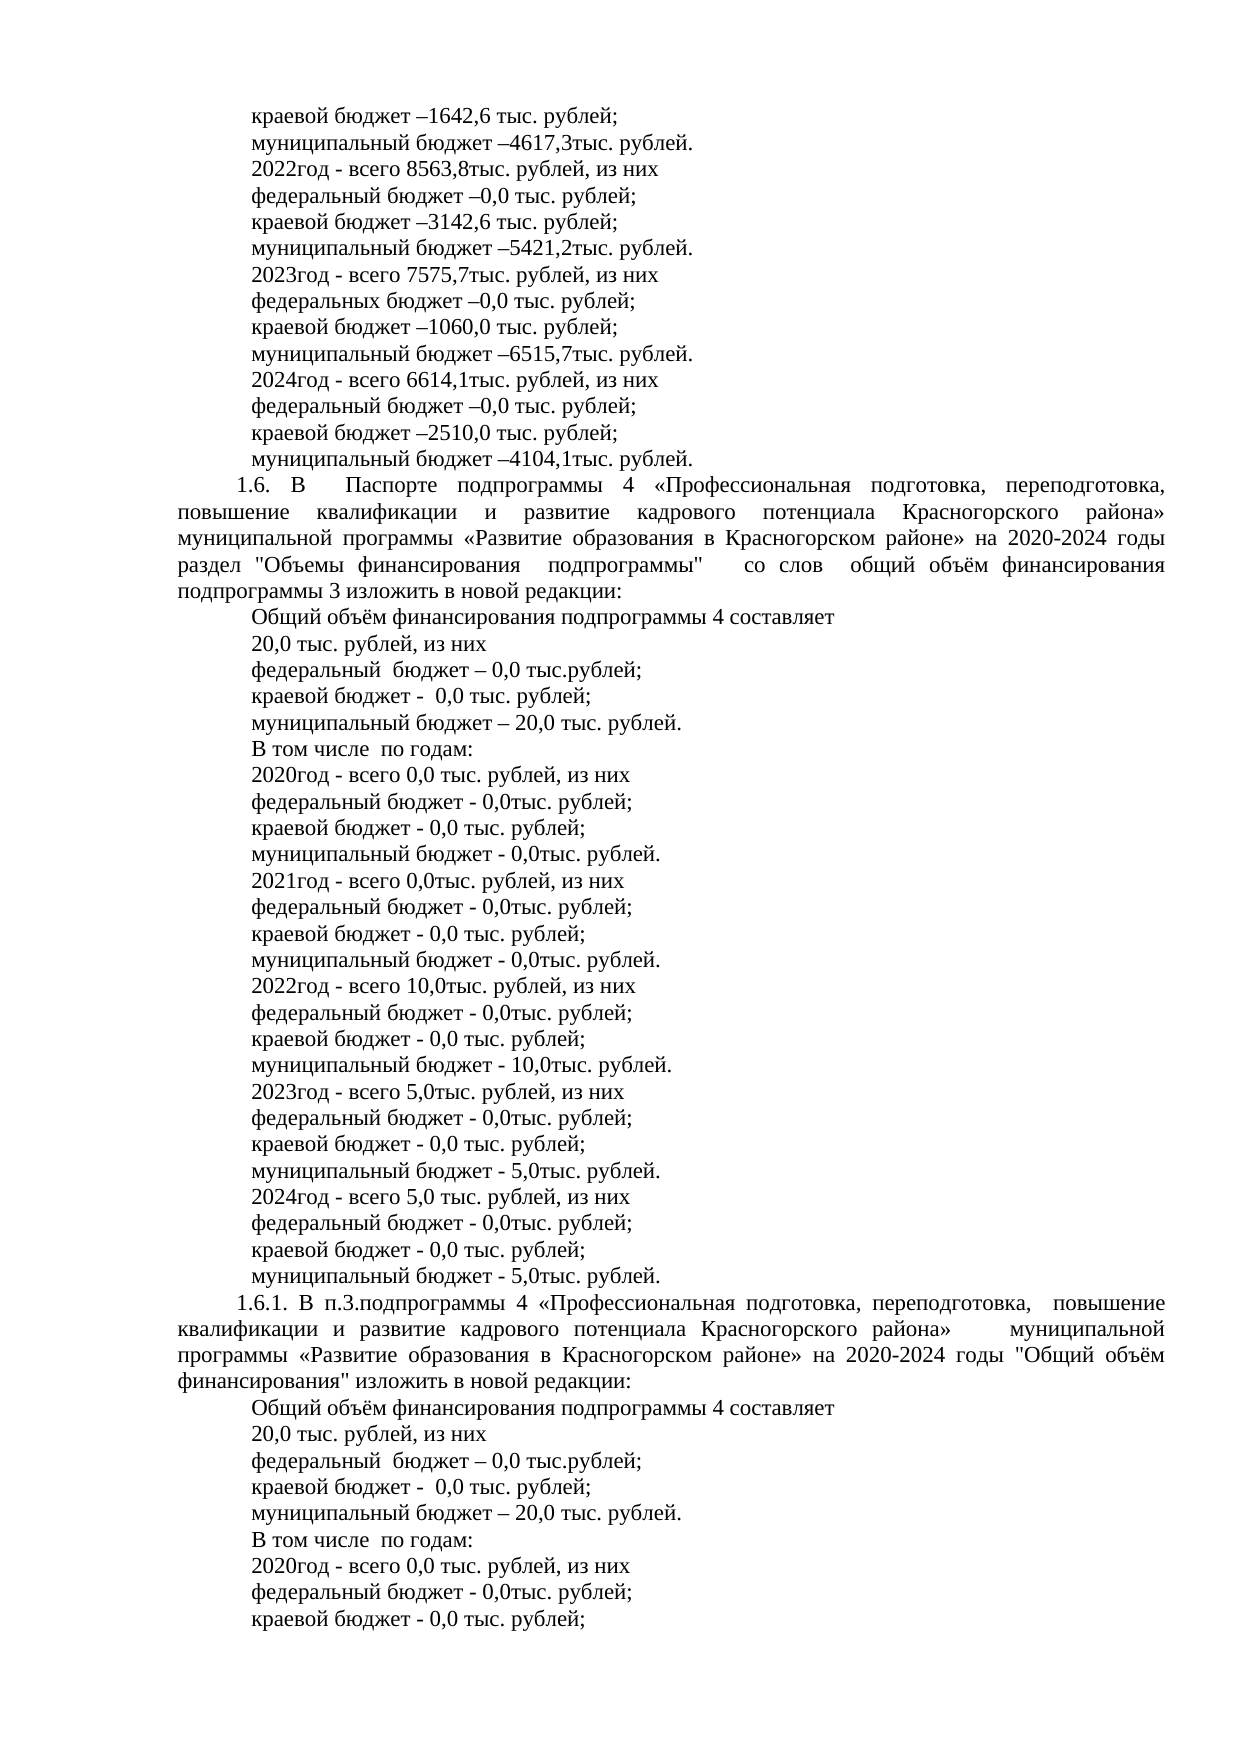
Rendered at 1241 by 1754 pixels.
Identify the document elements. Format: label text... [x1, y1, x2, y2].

text федеральный бюджет - 0,0тыс. рублей; [177, 893, 1167, 919]
text 2020год - всего 0,0 тыс. рублей, из них [177, 761, 1167, 788]
text муниципальный бюджет - 5,0тыс. рублей. [177, 1157, 1167, 1183]
text Общий объём финансирования подпрограммы 4 составляет [177, 1394, 1167, 1420]
text краевой бюджет –3142,6 тыс. рублей; [177, 208, 1167, 234]
text 2022год - всего 10,0тыс. рублей, из них [177, 972, 1167, 999]
text 2024год - всего 6614,1тыс. рублей, из них [177, 366, 1167, 392]
text федеральный бюджет – 0,0 тыс.рублей; [177, 1447, 1167, 1473]
text федеральных бюджет –0,0 тыс. рублей; [177, 287, 1167, 313]
text муниципальный бюджет – 20,0 тыс. рублей. [177, 1499, 1167, 1526]
text федеральный бюджет - 0,0тыс. рублей; [177, 788, 1167, 814]
text муниципальный бюджет –6515,7тыс. рублей. [177, 340, 1167, 366]
text краевой бюджет - 0,0 тыс. рублей; [177, 1236, 1167, 1262]
text муниципальный бюджет –5421,2тыс. рублей. [177, 234, 1167, 261]
text 1.6. В Паспорте подпрограммы 4 «Профессиональная подготовка, переподготовка, повышение квалификации и развитие кадрового потенциала Красногорского района» муниципальной программы «Развитие образования в Красногорском районе» на 2020-2024 годы раздел "Объемы финансирования подпрограммы" со слов общий объём финансирования подпрограммы 3 изложить в новой редакции: [177, 472, 1167, 603]
text 2021год - всего 0,0тыс. рублей, из них [177, 867, 1167, 893]
text краевой бюджет - 0,0 тыс. рублей; [177, 1130, 1167, 1157]
text Общий объём финансирования подпрограммы 4 составляет [177, 603, 1167, 630]
text краевой бюджет - 0,0 тыс. рублей; [177, 1025, 1167, 1051]
text муниципальный бюджет - 0,0тыс. рублей. [177, 946, 1167, 972]
text краевой бюджет –1060,0 тыс. рублей; [177, 313, 1167, 340]
text муниципальный бюджет - 10,0тыс. рублей. [177, 1051, 1167, 1078]
text муниципальный бюджет – 20,0 тыс. рублей. [177, 709, 1167, 735]
text краевой бюджет - 0,0 тыс. рублей; [177, 682, 1167, 709]
text муниципальный бюджет –4104,1тыс. рублей. [177, 445, 1167, 472]
text 20,0 тыс. рублей, из них [177, 1420, 1167, 1447]
text муниципальный бюджет –4617,3тыс. рублей. [177, 129, 1167, 155]
text 2022год - всего 8563,8тыс. рублей, из них [177, 155, 1167, 182]
text 2020год - всего 0,0 тыс. рублей, из них [177, 1552, 1167, 1578]
text В том числе по годам: [177, 1526, 1167, 1552]
text 1.6.1. В п.3.подпрограммы 4 «Профессиональная подготовка, переподготовка, повышение квалификации и развитие кадрового потенциала Красногорского района» муниципальной программы «Развитие образования в Красногорском районе» на 2020-2024 годы "Общий объём финансирования" изложить в новой редакции: [177, 1288, 1167, 1394]
text федеральный бюджет - 0,0тыс. рублей; [177, 999, 1167, 1025]
text краевой бюджет –2510,0 тыс. рублей; [177, 419, 1167, 445]
text муниципальный бюджет - 0,0тыс. рублей. [177, 841, 1167, 867]
text В том числе по годам: [177, 735, 1167, 761]
text федеральный бюджет – 0,0 тыс.рублей; [177, 656, 1167, 682]
text 2023год - всего 5,0тыс. рублей, из них [177, 1078, 1167, 1104]
text федеральный бюджет - 0,0тыс. рублей; [177, 1209, 1167, 1236]
text федеральный бюджет - 0,0тыс. рублей; [177, 1104, 1167, 1130]
text 2024год - всего 5,0 тыс. рублей, из них [177, 1183, 1167, 1209]
text краевой бюджет - 0,0 тыс. рублей; [177, 1473, 1167, 1499]
text 20,0 тыс. рублей, из них [177, 630, 1167, 656]
text краевой бюджет –1642,6 тыс. рублей; [177, 103, 1167, 129]
text федеральный бюджет - 0,0тыс. рублей; [177, 1578, 1167, 1605]
text федеральный бюджет –0,0 тыс. рублей; [177, 182, 1167, 208]
text краевой бюджет - 0,0 тыс. рублей; [177, 814, 1167, 841]
text федеральный бюджет –0,0 тыс. рублей; [177, 392, 1167, 419]
text краевой бюджет - 0,0 тыс. рублей; [177, 1605, 1167, 1631]
text 2023год - всего 7575,7тыс. рублей, из них [177, 261, 1167, 287]
text муниципальный бюджет - 5,0тыс. рублей. [177, 1262, 1167, 1288]
text краевой бюджет - 0,0 тыс. рублей; [177, 919, 1167, 946]
